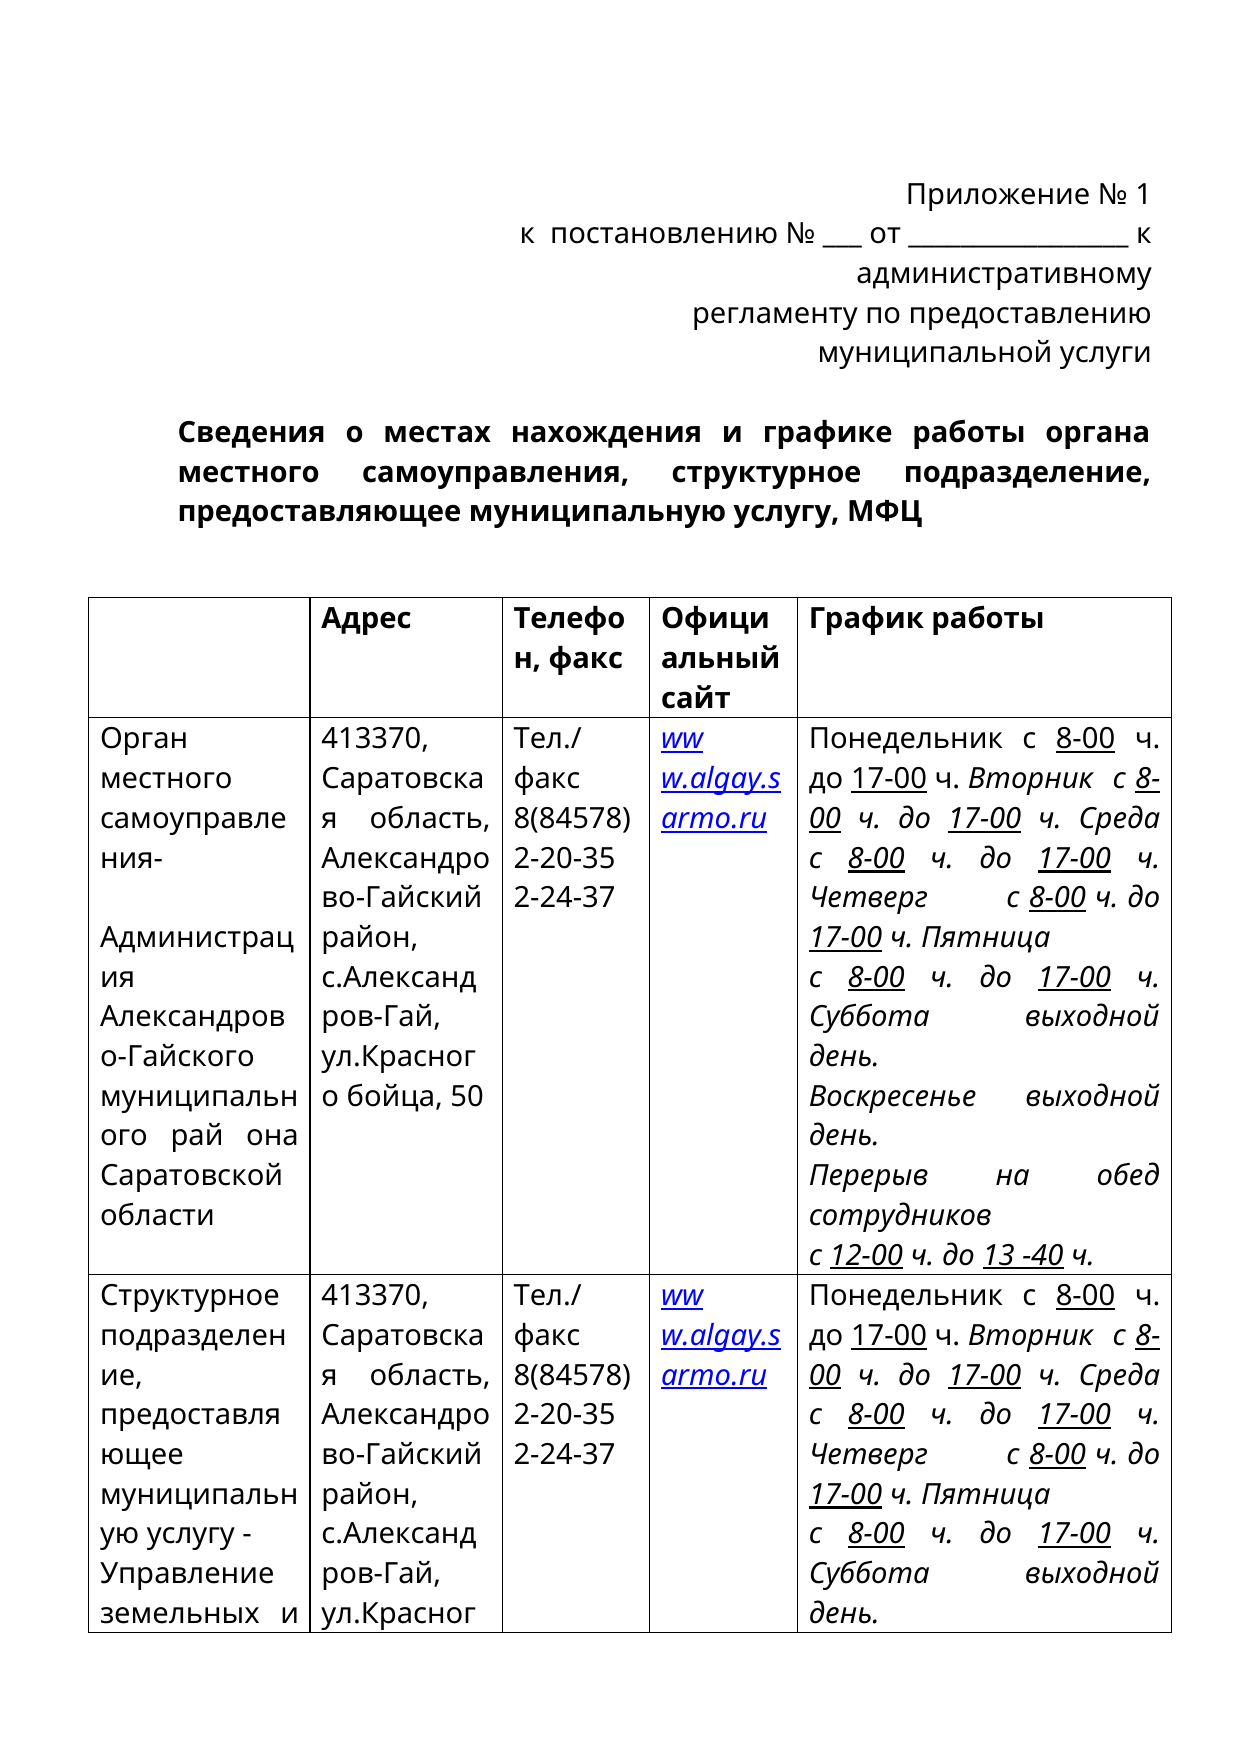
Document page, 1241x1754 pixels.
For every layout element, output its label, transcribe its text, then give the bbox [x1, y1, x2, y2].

text регламенту по предоставлению [177, 292, 1152, 332]
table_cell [89, 1275, 309, 1632]
table_header График работы [798, 598, 1171, 717]
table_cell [311, 1275, 502, 1632]
table_cell Тел./факс 8(84578) 2-20-35 2-24-37 [503, 718, 649, 1273]
table_cell www.algay.sarmo.ru [650, 1275, 797, 1632]
text Сведения о местах нахождения и графике работы органа местного самоуправления, структурное подразделение, предоставляющее муниципальную услугу, МФЦ [177, 411, 1152, 530]
text к постановлению № ___ от _________________ к административному [177, 213, 1152, 292]
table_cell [503, 1275, 649, 1632]
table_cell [798, 1275, 1171, 1632]
table_header Адрес [311, 598, 502, 717]
table_header Телефон, факс [503, 598, 649, 717]
table_cell www.algay.sarmo.ru [650, 718, 797, 1273]
text муниципальной услуги [177, 332, 1152, 371]
table_header Официальный сайт [650, 598, 797, 717]
text Приложение № 1 [177, 173, 1152, 213]
table_cell 413370, Саратовская область, Александрово-Гайский район, с.Александров-Гай, ул.Красного бойца, 50 [311, 718, 502, 1273]
table_header [89, 598, 309, 717]
table_cell Орган местного самоуправления- Администрация Александрово-Гайского муниципального рай она Саратовской области [89, 718, 309, 1273]
